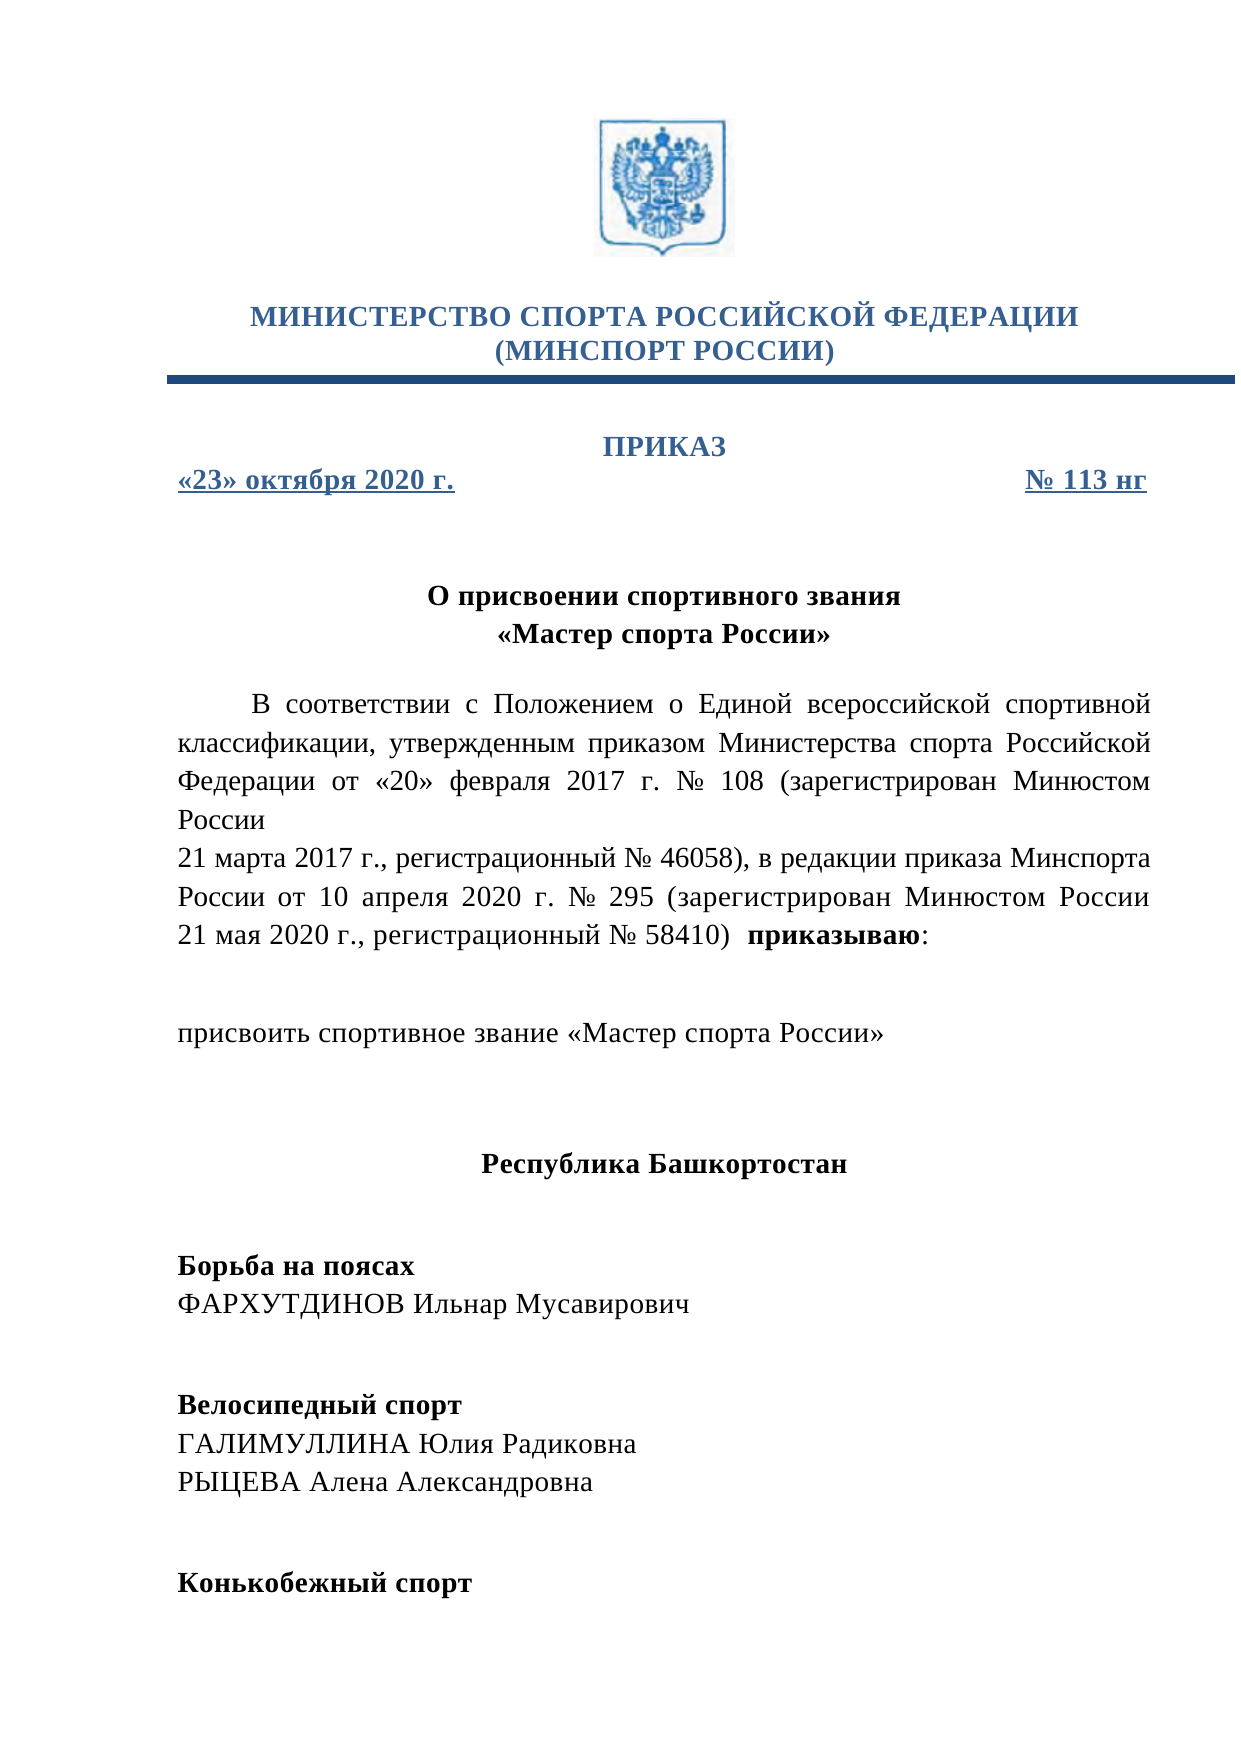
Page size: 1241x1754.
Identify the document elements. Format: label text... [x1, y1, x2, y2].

text Республика Башкортостан [177, 1147, 1152, 1180]
text МИНИСТЕРСТВО СПОРТА РОССИЙСКОЙ ФЕДЕРАЦИИ [177, 299, 1152, 333]
text Конькобежный спорт [177, 1565, 1152, 1599]
text О присвоении спортивного звания «Мастер спорта России» [177, 578, 1152, 682]
text Борьба на поясах [177, 1248, 1152, 1281]
text В соответствии с Положением о Единой всероссийской спортивной классификации, утвержденным приказом Министерства спорта Российской Федерации от «20» февраля 2017 г. № 108 (зарегистрирован Минюстом России 21 марта 2017 г., регистрационный № 46058), в редакции приказа Минспорта России от 10 апреля 2020 г. № 295 (зарегистрирован Минюстом России 21 мая 2020 г., регистрационный № 58410) приказываю: [177, 686, 1152, 951]
text Велосипедный спорт [177, 1387, 1152, 1421]
text ФАРХУТДИНОВ Ильнар Мусавирович [177, 1286, 1152, 1320]
text (МИНСПОРТ РОССИИ) [177, 333, 1152, 366]
text РЫЦЕВА Алена Александровна [177, 1464, 1152, 1498]
text присвоить спортивное звание «Мастер спорта России» [177, 1015, 1152, 1049]
text «23» октября 2020 г. № 113 нг [177, 462, 1152, 496]
text ПРИКАЗ [177, 395, 1152, 462]
text ГАЛИМУЛЛИНА Юлия Радиковна [177, 1426, 1152, 1459]
